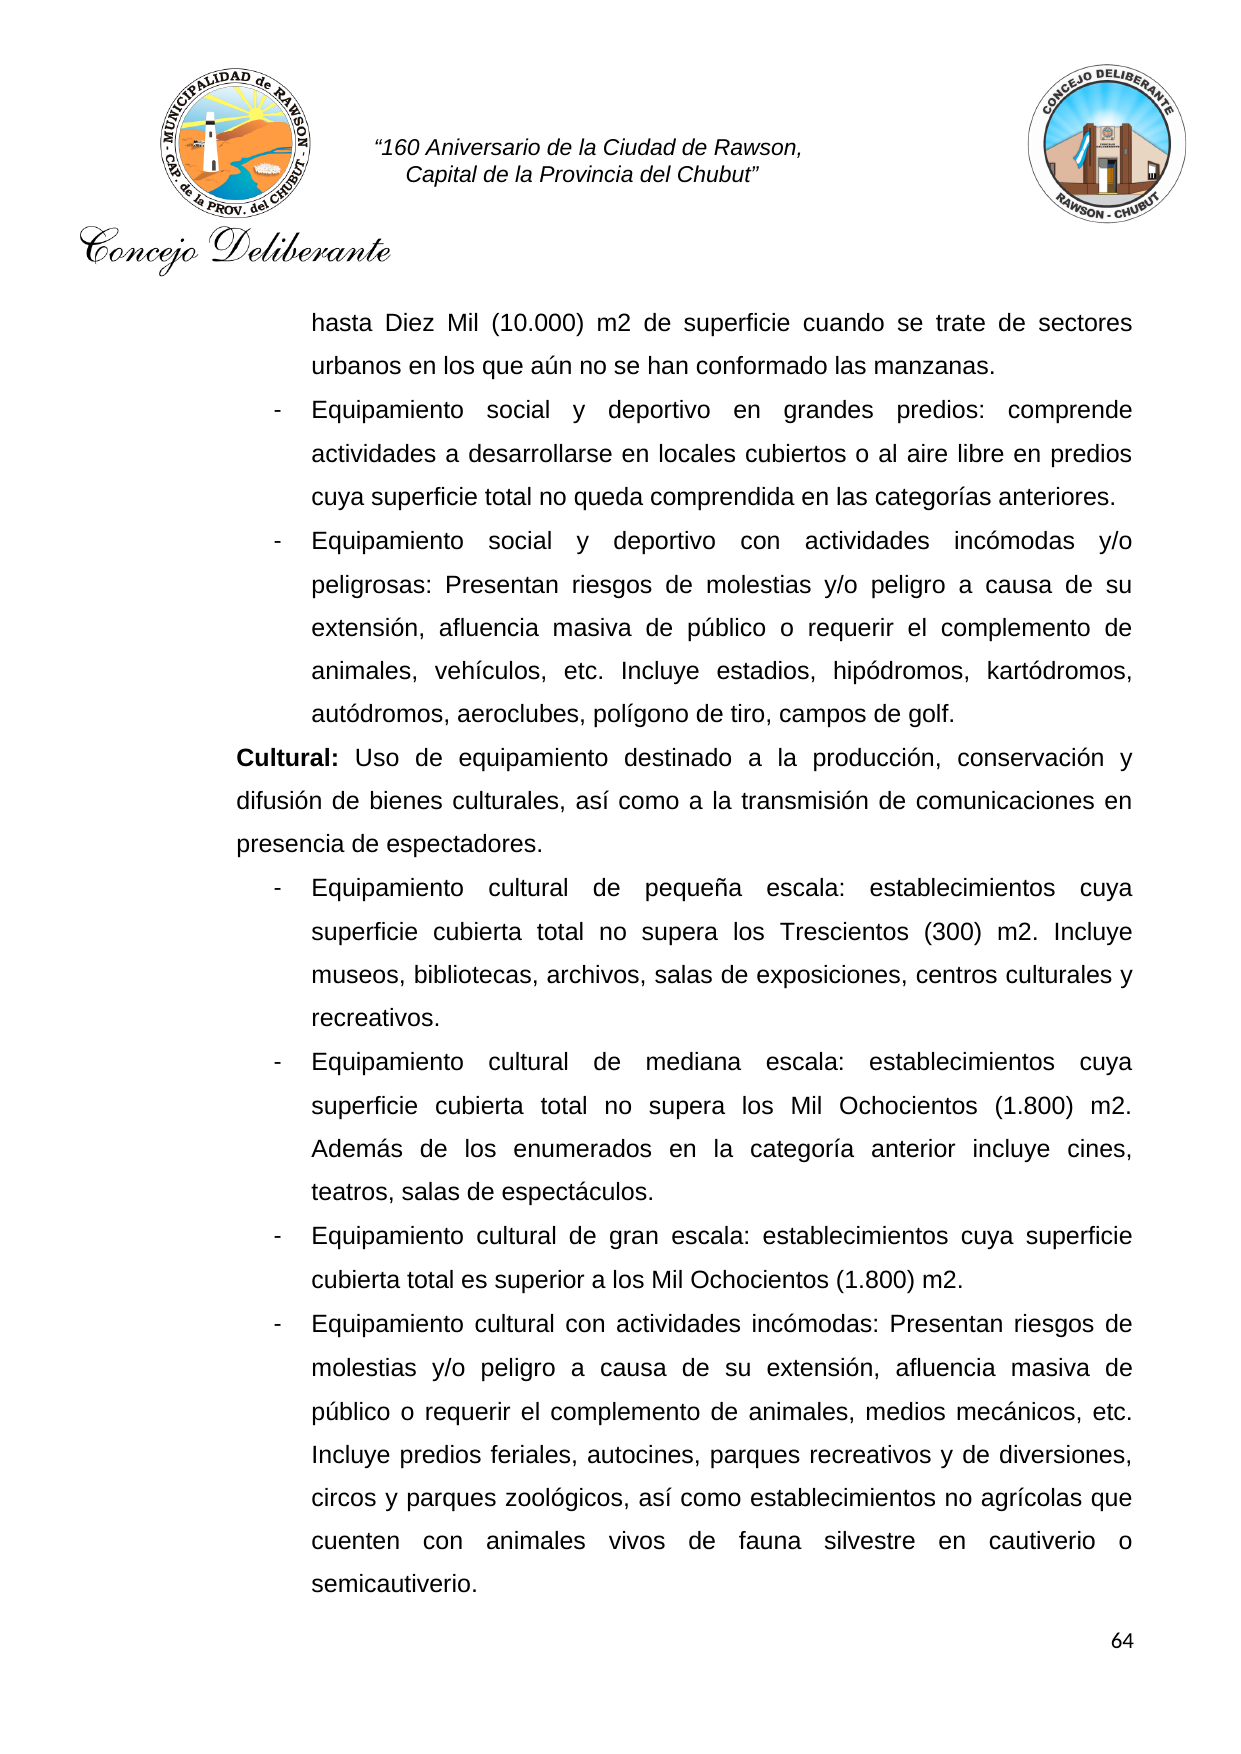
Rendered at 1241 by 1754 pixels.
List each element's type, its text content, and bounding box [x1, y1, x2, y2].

text Cultural: Uso de equipamiento destinado a la producción, conservación y difusión de bienes culturales, así como a la transmisión de comunicaciones en presencia de espectadores. [236, 743, 1134, 858]
list Equipamiento cultural de gran escala: establecimientos cuya superficie cubierta total es superior a los Mil Ochocientos (1.800) m2. [274, 1221, 1134, 1294]
picture [75, 68, 394, 281]
list Equipamiento cultural de mediana escala: establecimientos cuya superficie cubierta total no supera los Mil Ochocientos (1.800) m2. Además de los enumerados en la categoría anterior incluye cines, teatros, salas de espectáculos. [274, 1046, 1134, 1206]
picture [998, 29, 1216, 255]
list Equipamiento cultural de pequeña escala: establecimientos cuya superficie cubierta total no supera los Trescientos (300) m2. Incluye museos, bibliotecas, archivos, salas de exposiciones, centros culturales y recreativos. [274, 872, 1134, 1032]
list Equipamiento social y deportivo con actividades incómodas y/o peligrosas: Presentan riesgos de molestias y/o peligro a causa de su extensión, afluencia masiva de público o requerir el complemento de animales, vehículos, etc. Incluye estadios, hipódromos, kartódromos, autódromos, aeroclubes, polígono de tiro, campos de golf. [274, 525, 1134, 728]
list Equipamiento social y deportivo en grandes predios: comprende actividades a desarrollarse en locales cubiertos o al aire libre en predios cuya superficie total no queda comprendida en las categorías anteriores. [274, 394, 1134, 511]
list Equipamiento cultural con actividades incómodas: Presentan riesgos de molestias y/o peligro a causa de su extensión, afluencia masiva de público o requerir el complemento de animales, medios mecánicos, etc. Incluye predios feriales, autocines, parques recreativos y de diversiones, circos y parques zoológicos, así como establecimientos no agrícolas que cuenten con animales vivos de fauna silvestre en cautiverio o semicautiverio. [274, 1308, 1134, 1598]
